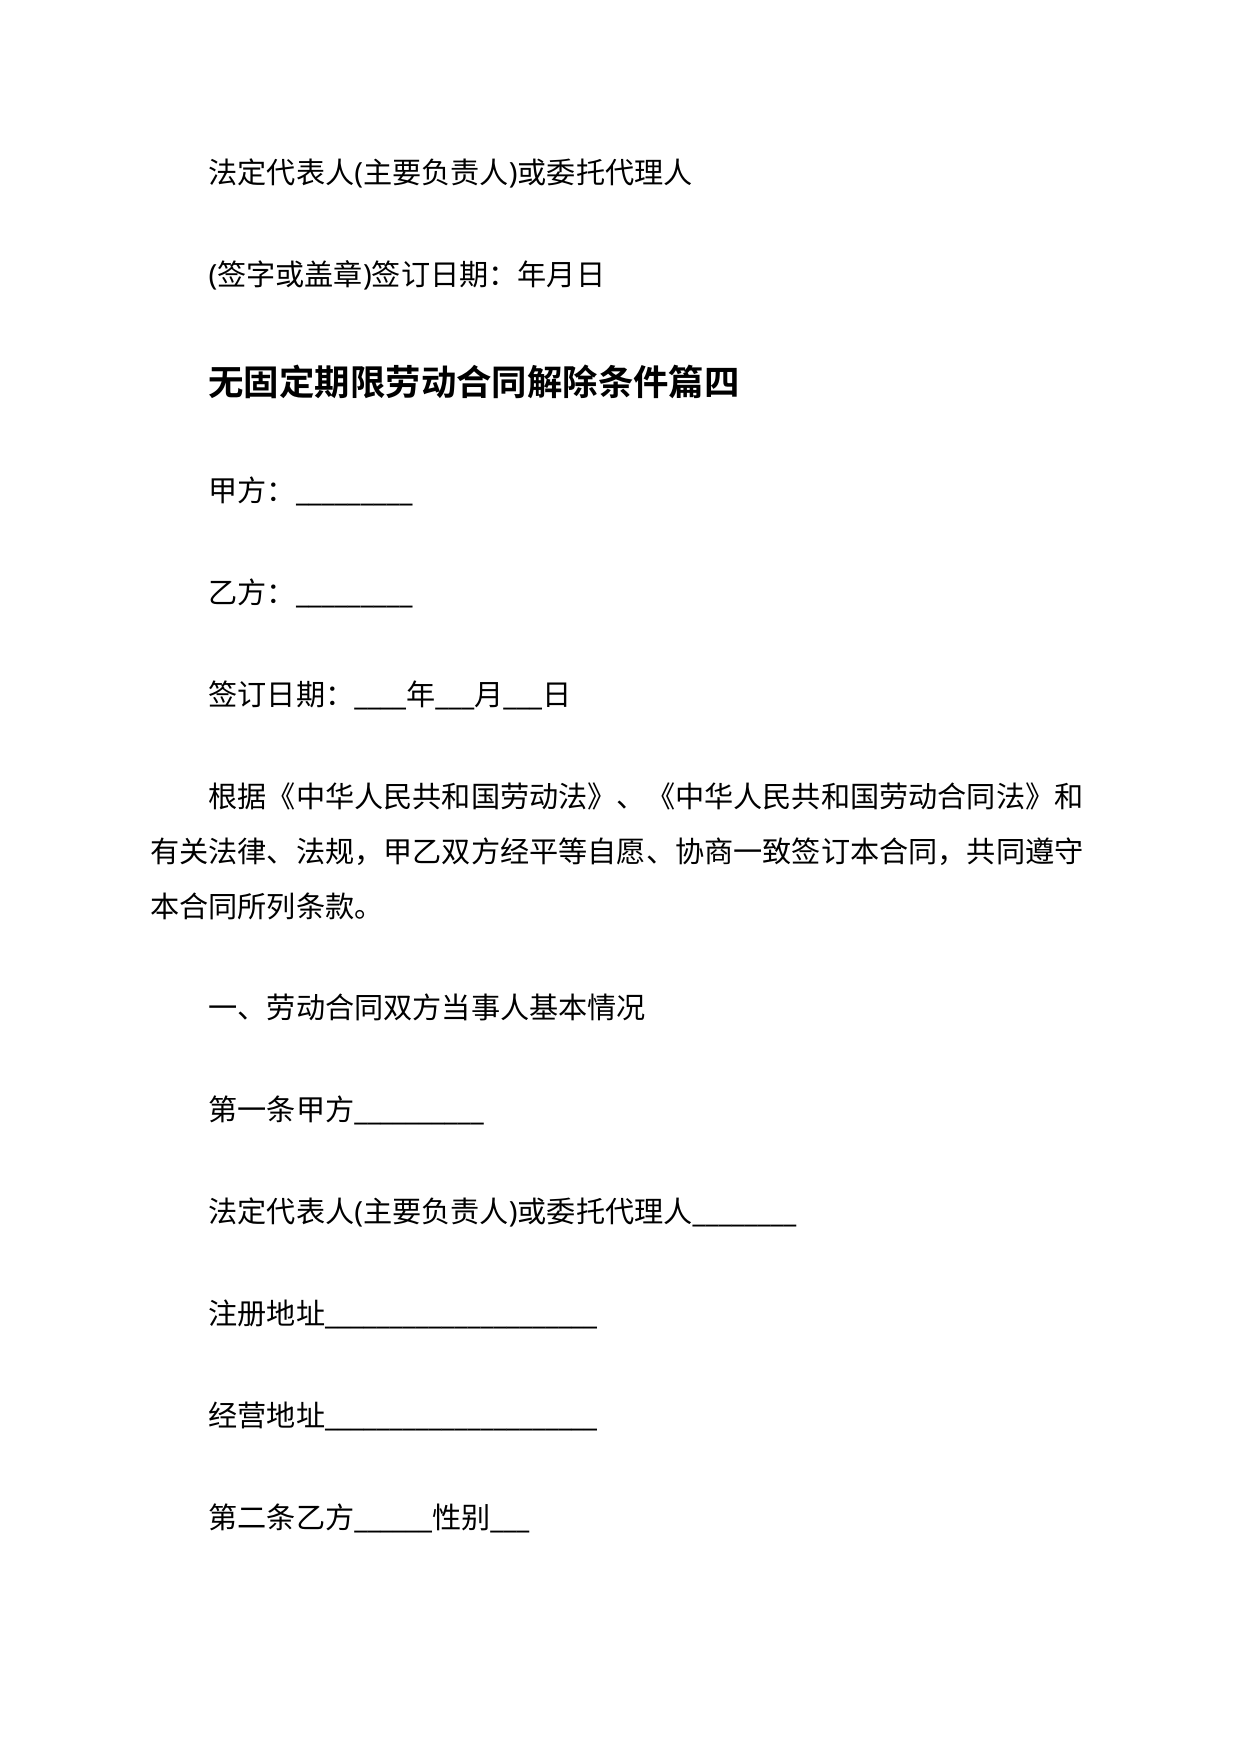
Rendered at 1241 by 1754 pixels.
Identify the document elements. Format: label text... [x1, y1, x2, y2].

text 第二条乙方______性别___ [150, 1494, 1090, 1537]
text 根据《中华人民共和国劳动法》、《中华人民共和国劳动合同法》和有关法律、法规，甲乙双方经平等自愿、协商一致签订本合同，共同遵守本合同所列条款。 [150, 773, 1090, 925]
text 无固定期限劳动合同解除条件篇四 [150, 354, 1090, 405]
text 经营地址_____________________ [150, 1393, 1090, 1435]
text 法定代表人(主要负责人)或委托代理人 [150, 150, 1090, 192]
text 一、劳动合同双方当事人基本情况 [150, 985, 1090, 1027]
text 签订日期：____年___月___日 [150, 671, 1090, 714]
text 第一条甲方__________ [150, 1087, 1090, 1129]
text 法定代表人(主要负责人)或委托代理人________ [150, 1189, 1090, 1231]
text 注册地址_____________________ [150, 1291, 1090, 1333]
text 乙方：_________ [150, 569, 1090, 612]
text 甲方：_________ [150, 467, 1090, 510]
text (签字或盖章)签订日期：年月日 [150, 252, 1090, 294]
